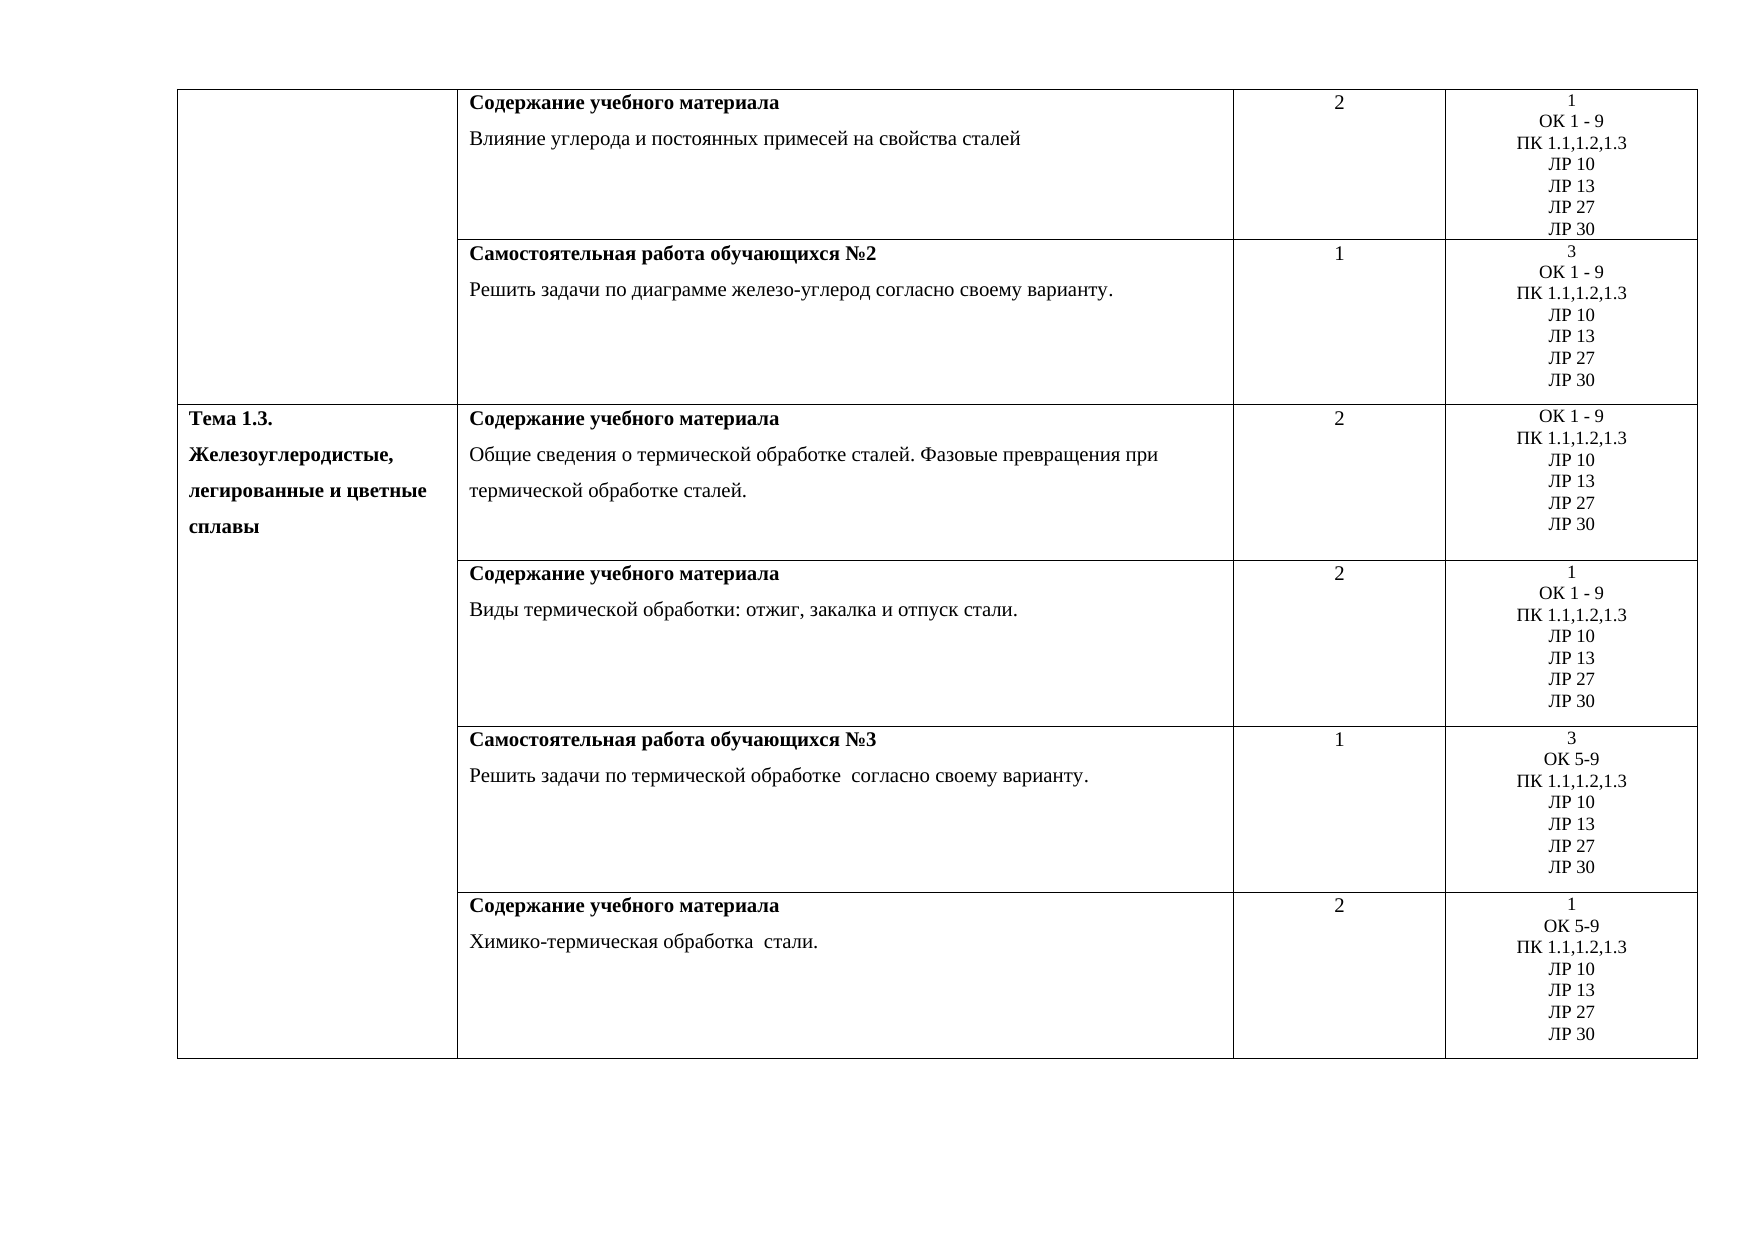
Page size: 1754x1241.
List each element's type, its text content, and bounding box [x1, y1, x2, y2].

table_cell Самостоятельная работа обучающихся №3 Решить задачи по термической обработке согласно своему варианту. [458, 727, 1233, 892]
table_cell 3 ОК 1 - 9 ПК 1.1,1.2,1.3 ЛР 10 ЛР 13 ЛР 27 ЛР 30 [1446, 240, 1697, 404]
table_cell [1446, 893, 1697, 1058]
table_cell 1 ОК 1 - 9 ПК 1.1,1.2,1.3 ЛР 10 ЛР 13 ЛР 27 ЛР 30 [1446, 561, 1697, 726]
table_cell 2 [1234, 893, 1445, 1058]
table_cell Тема 1.3. Железоуглеродистые, легированные и цветные сплавы [178, 405, 457, 1058]
table_cell 1 ОК 1 - 9 ПК 1.1,1.2,1.3 ЛР 10 ЛР 13 ЛР 27 ЛР 30 [1446, 90, 1697, 239]
table_cell 2 [1234, 561, 1445, 726]
table_cell 2 [1234, 90, 1445, 239]
table_cell 1 [1234, 727, 1445, 892]
table_cell Содержание учебного материала Общие сведения о термической обработке сталей. Фазовые превращения при термической обработке сталей. [458, 405, 1233, 559]
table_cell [1446, 727, 1697, 892]
table_cell 1 [1234, 240, 1445, 404]
table_cell Самостоятельная работа обучающихся №2 Решить задачи по диаграмме железо-углерод согласно своему варианту. [458, 240, 1233, 404]
table_cell 2 [1234, 405, 1445, 559]
table_cell Содержание учебного материала Влияние углерода и постоянных примесей на свойства сталей [458, 90, 1233, 239]
table_cell ОК 1 - 9 ПК 1.1,1.2,1.3 ЛР 10 ЛР 13 ЛР 27 ЛР 30 [1446, 405, 1697, 559]
table_cell Содержание учебного материала Химико-термическая обработка стали. [458, 893, 1233, 1058]
table_cell Содержание учебного материала Виды термической обработки: отжиг, закалка и отпуск стали. [458, 561, 1233, 726]
